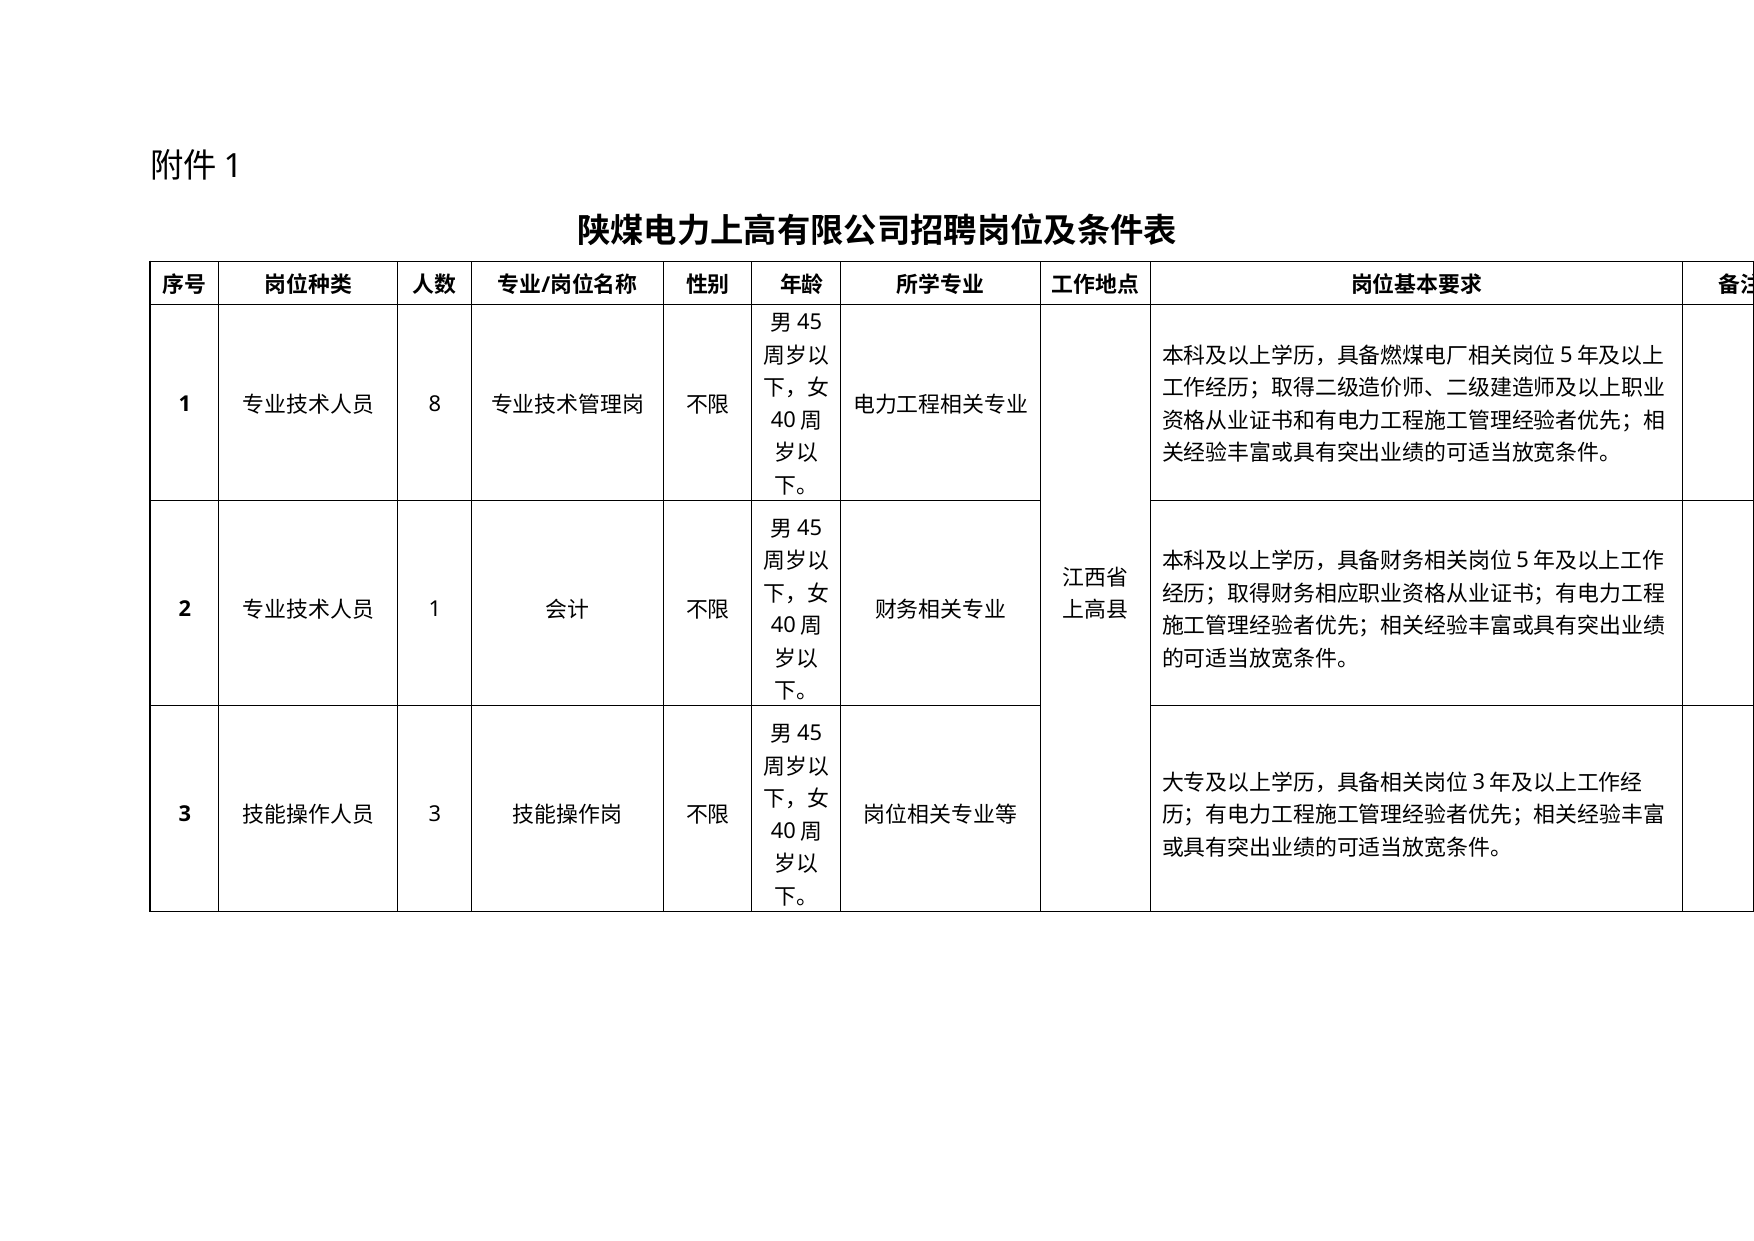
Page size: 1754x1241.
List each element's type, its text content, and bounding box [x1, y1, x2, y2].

table_cell 2 [151, 501, 218, 705]
table_cell 会计 [472, 501, 663, 705]
table_cell 不限 [664, 501, 751, 705]
text 附件1 [150, 131, 1604, 196]
table_cell 专业技术人员 [219, 501, 397, 705]
table_cell 不限 [664, 305, 751, 500]
table_cell 不限 [664, 706, 751, 911]
table_header 所学专业 [841, 262, 1040, 304]
table_header 专业/岗位名称 [472, 262, 663, 304]
table_cell 1 [398, 501, 471, 705]
table_cell [1683, 501, 1753, 705]
text 陕煤电力上高有限公司招聘岗位及条件表 [150, 196, 1604, 261]
table_cell 男45周岁以下，女40周岁以下。 [752, 706, 840, 911]
table_cell 本科及以上学历，具备燃煤电厂相关岗位5年及以上工作经历；取得二级造价师、二级建造师及以上职业资格从业证书和有电力工程施工管理经验者优先；相关经验丰富或具有突出业绩的可适当放宽条件。 [1151, 305, 1682, 500]
table_cell 电力工程相关专业 [841, 305, 1040, 500]
table_header 工作地点 [1041, 262, 1150, 304]
table_header 性别 [664, 262, 751, 304]
table_header 年龄 [752, 262, 840, 304]
table_cell 岗位相关专业等 [841, 706, 1040, 911]
table_cell 专业技术人员 [219, 305, 397, 500]
table_cell 财务相关专业 [841, 501, 1040, 705]
table_cell [1683, 305, 1753, 500]
table_cell 8 [398, 305, 471, 500]
table_cell 男45周岁以下，女40周岁以下。 [752, 501, 840, 705]
table_cell 技能操作岗 [472, 706, 663, 911]
table_header 人数 [398, 262, 471, 304]
table_cell 男45周岁以下，女40周岁以下。 [752, 305, 840, 500]
table_cell 大专及以上学历，具备相关岗位3年及以上工作经历；有电力工程施工管理经验者优先；相关经验丰富或具有突出业绩的可适当放宽条件。 [1151, 706, 1682, 911]
table_header 备注 [1683, 262, 1753, 304]
table_cell 专业技术管理岗 [472, 305, 663, 500]
table_header 岗位基本要求 [1151, 262, 1682, 304]
table_cell [1683, 706, 1753, 911]
table_cell 技能操作人员 [219, 706, 397, 911]
table_header 序号 [151, 262, 218, 304]
table_header 岗位种类 [219, 262, 397, 304]
table_cell 江西省 上高县 [1041, 305, 1150, 911]
table_cell 3 [398, 706, 471, 911]
table_cell 1 [151, 305, 218, 500]
table_cell 本科及以上学历，具备财务相关岗位5年及以上工作经历；取得财务相应职业资格从业证书；有电力工程施工管理经验者优先；相关经验丰富或具有突出业绩的可适当放宽条件。 [1151, 501, 1682, 705]
table_cell 3 [151, 706, 218, 911]
